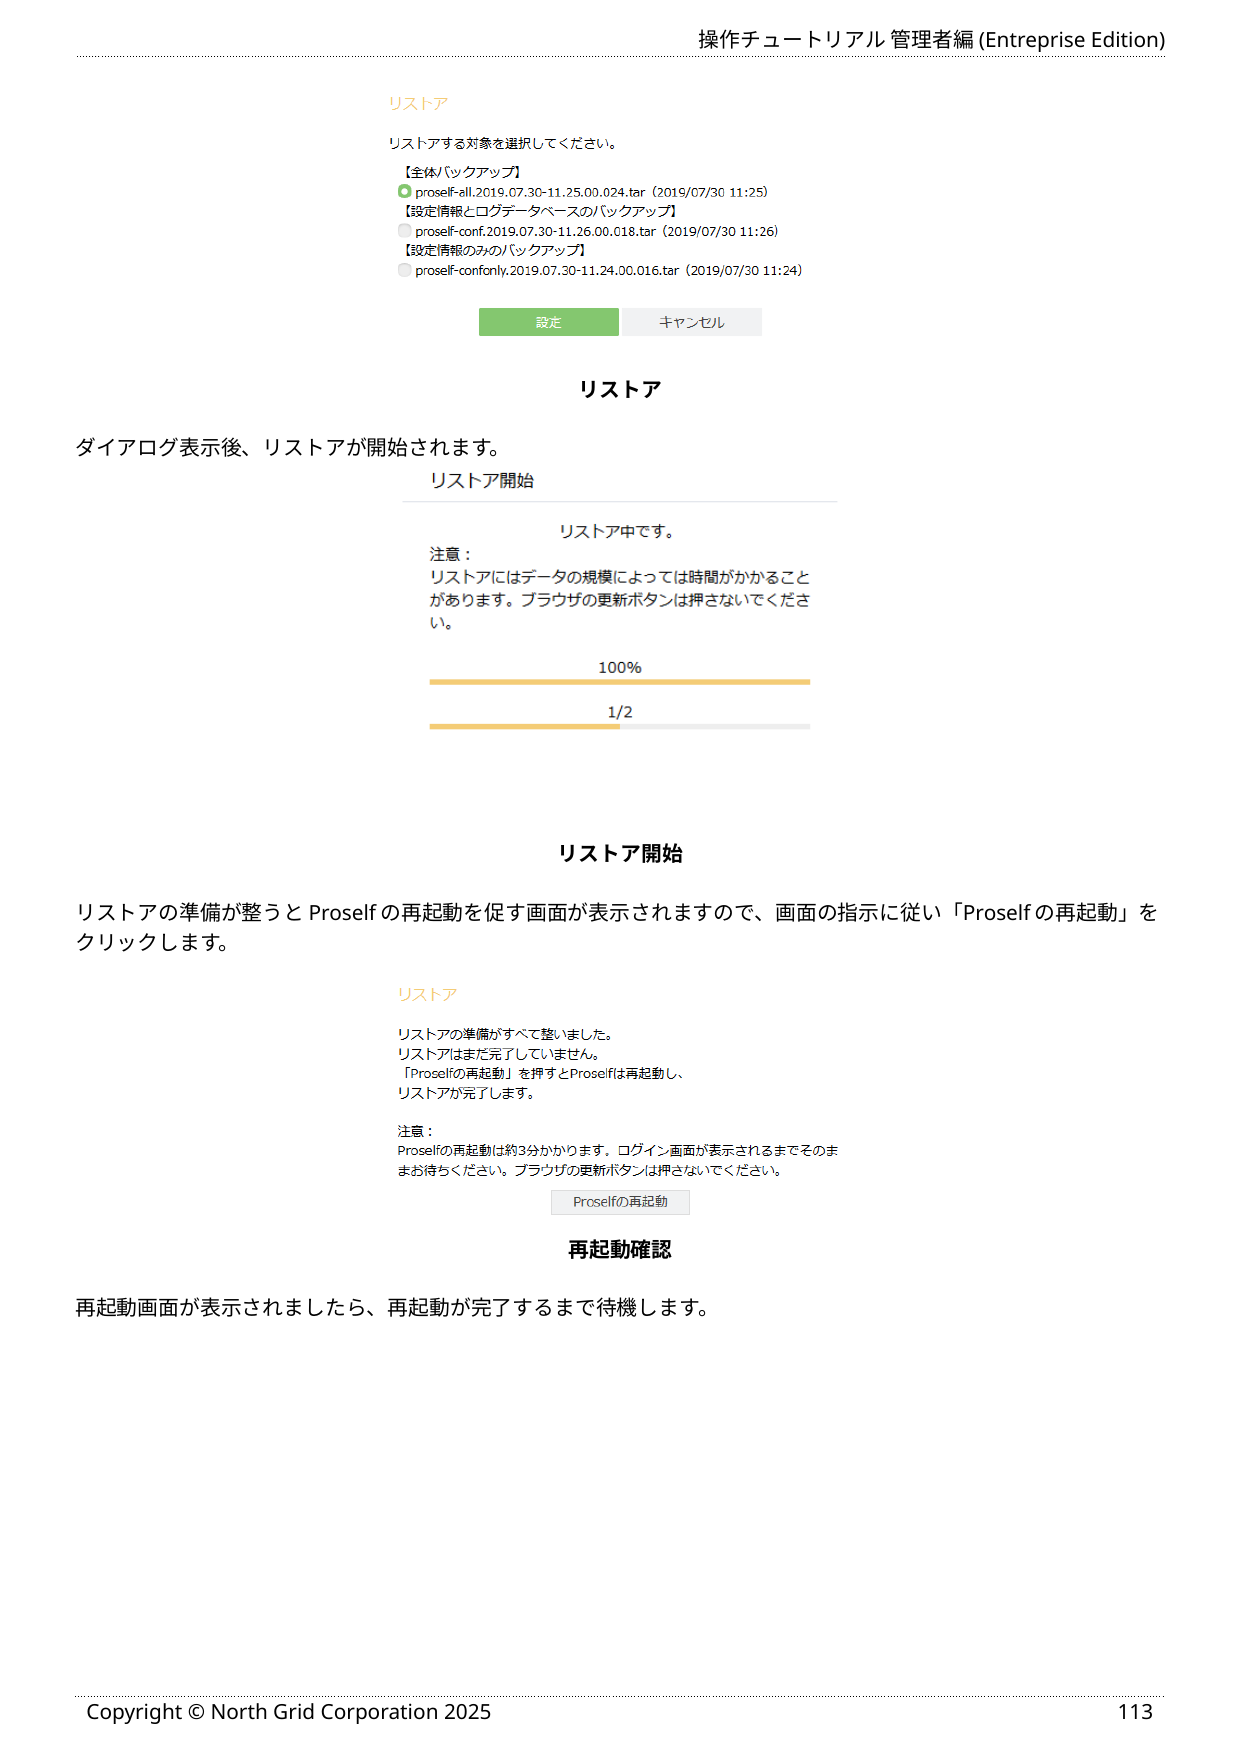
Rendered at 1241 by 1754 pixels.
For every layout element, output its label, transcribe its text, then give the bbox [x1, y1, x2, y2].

picture [295, 956, 945, 1233]
text 再起動確認 [75, 1233, 1165, 1263]
text リストア開始 [75, 837, 1165, 867]
text リストアの準備が整うとProselfの再起動を促す画面が表示されますので、画面の指示に従い「Proselfの再起動」をクリックします。 [75, 896, 1165, 956]
picture [295, 75, 945, 373]
picture [383, 461, 857, 838]
text リストア [75, 373, 1165, 403]
text 再起動画面が表示されましたら、再起動が完了するまで待機します。 [75, 1292, 1165, 1322]
text ダイアログ表示後、リストアが開始されます。 [75, 432, 1165, 462]
